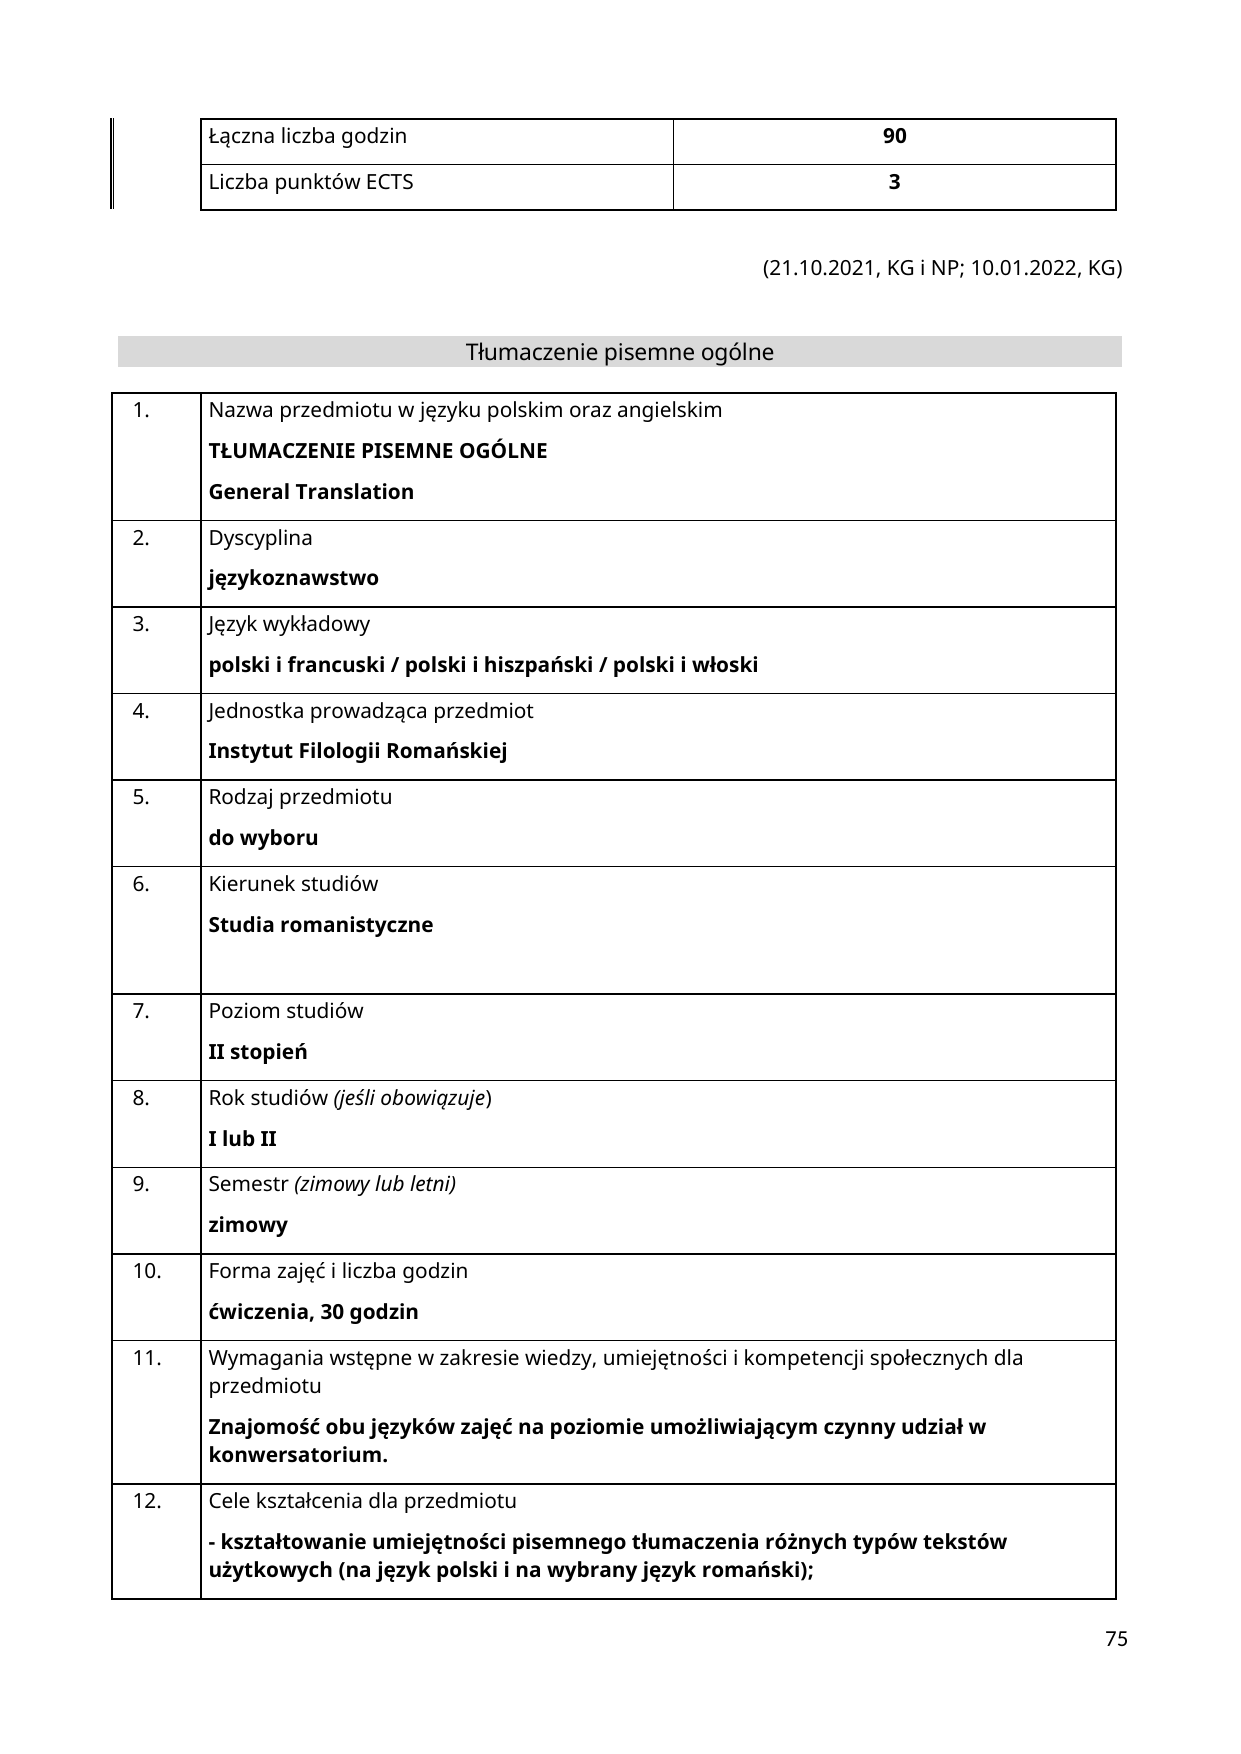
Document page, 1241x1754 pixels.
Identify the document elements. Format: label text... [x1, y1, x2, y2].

table_cell Jednostka prowadząca przedmiot Instytut Filologii Romańskiej [202, 694, 1115, 779]
table_cell Semestr (zimowy lub letni) zimowy [202, 1168, 1115, 1253]
table_cell Wymagania wstępne w zakresie wiedzy, umiejętności i kompetencji społecznych dla przedmiotu Znajomość obu języków zajęć na poziomie umożliwiającym czynny udział w konwersatorium. [202, 1341, 1115, 1483]
text (21.10.2021, KG i NP; 10.01.2022, KG) [118, 253, 1122, 282]
table_cell [113, 1168, 200, 1253]
table_cell [113, 995, 200, 1080]
table_cell Forma zajęć i liczba godzin ćwiczenia, 30 godzin [202, 1255, 1115, 1339]
table_cell 90 [674, 120, 1115, 164]
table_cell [202, 1485, 1115, 1598]
table_cell [113, 694, 200, 779]
table_cell [113, 781, 200, 866]
table_cell [113, 1485, 200, 1598]
table_cell [113, 1255, 200, 1339]
table_cell Liczba punktów ECTS [202, 165, 673, 209]
table_cell Rodzaj przedmiotu do wyboru [202, 781, 1115, 866]
table_cell [113, 521, 200, 606]
table_cell [113, 867, 200, 993]
table_cell [113, 1081, 200, 1166]
table_cell Dyscyplina językoznawstwo [202, 521, 1115, 606]
table_header Nazwa przedmiotu w języku polskim oraz angielskim TŁUMACZENIE PISEMNE OGÓLNE General Translation [202, 394, 1115, 519]
table_cell 3 [674, 165, 1115, 209]
table_cell [113, 608, 200, 693]
subtitle Tłumaczenie pisemne ogólne [118, 336, 1122, 367]
table_cell Poziom studiów II stopień [202, 995, 1115, 1080]
table_cell Łączna liczba godzin [202, 120, 673, 164]
table_cell Kierunek studiów Studia romanistyczne [202, 867, 1115, 993]
table_header [113, 394, 200, 519]
table_cell Rok studiów (jeśli obowiązuje) I lub II [202, 1081, 1115, 1166]
table_cell [113, 1341, 200, 1483]
table_cell Język wykładowy polski i francuski / polski i hiszpański / polski i włoski [202, 608, 1115, 693]
